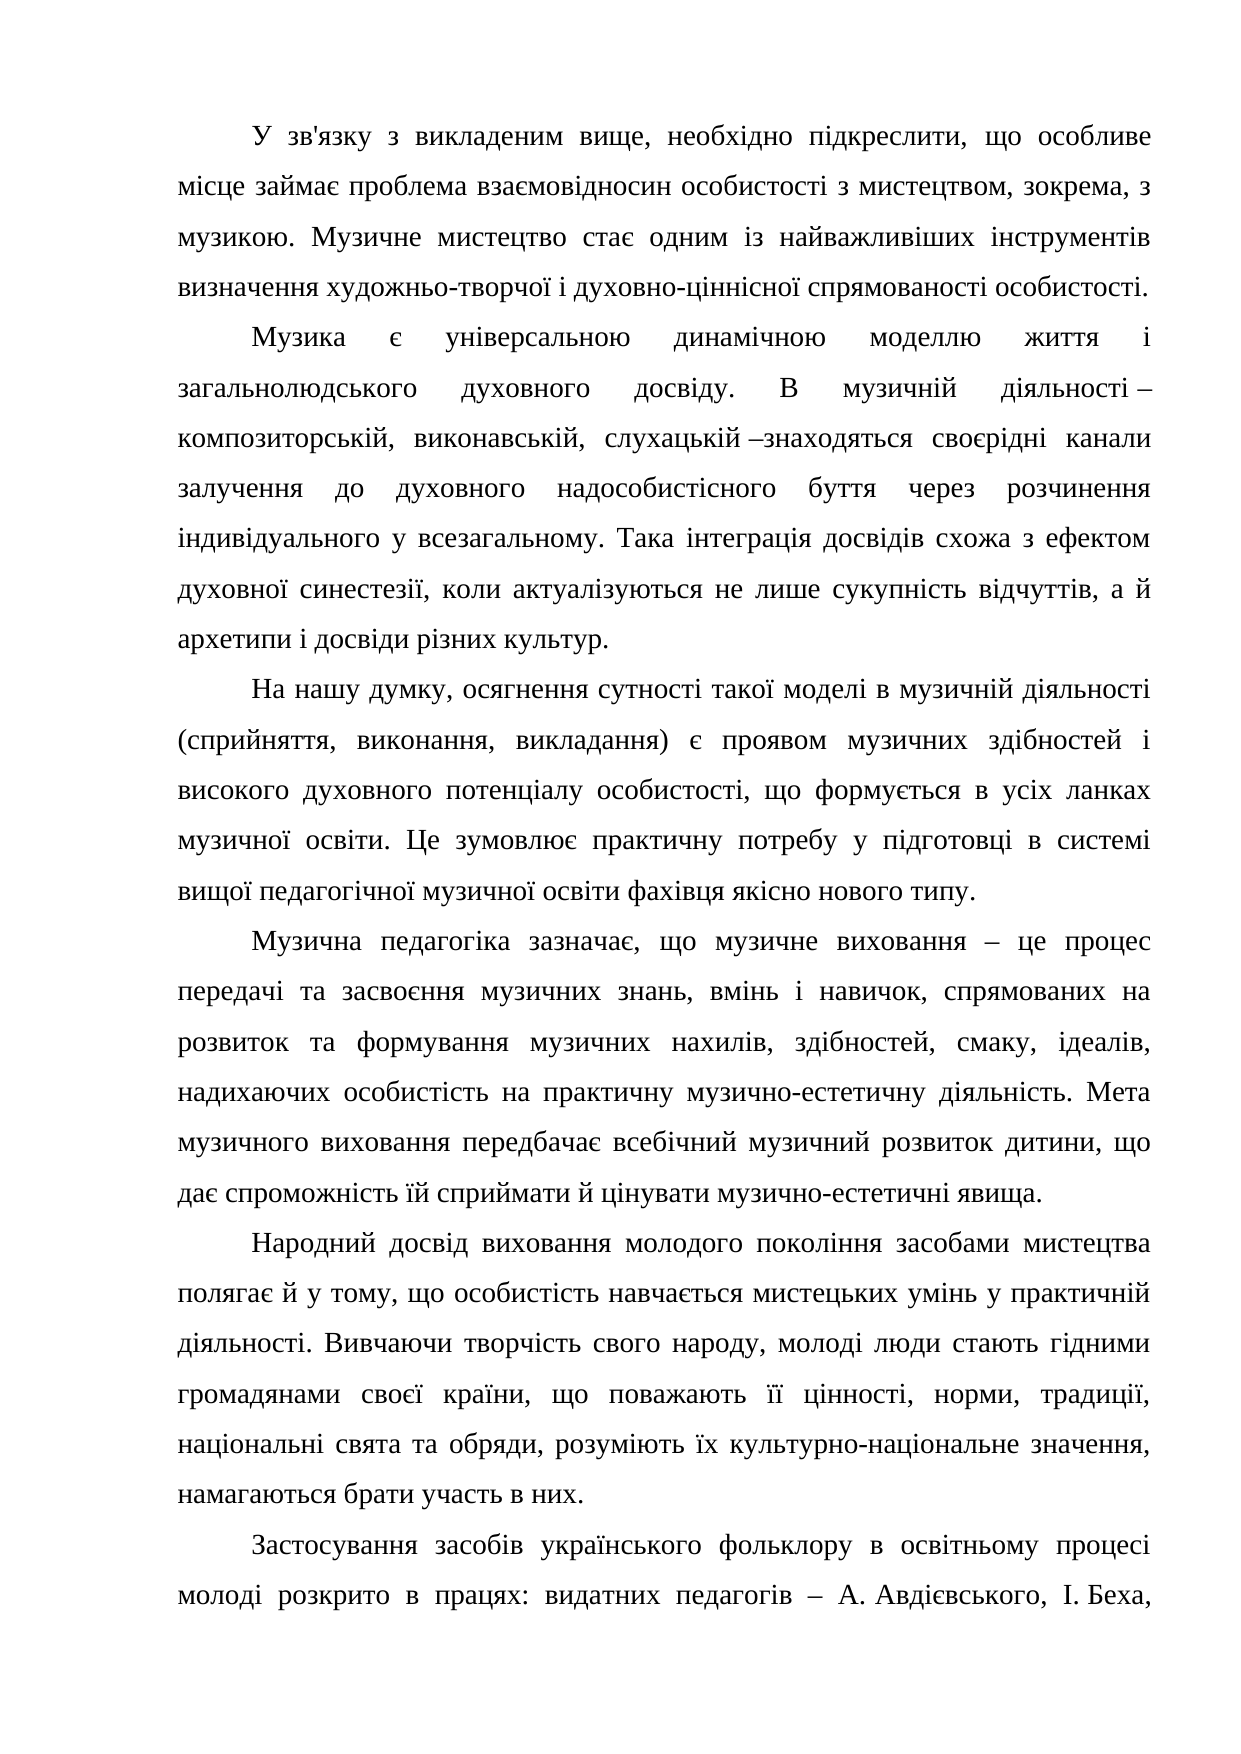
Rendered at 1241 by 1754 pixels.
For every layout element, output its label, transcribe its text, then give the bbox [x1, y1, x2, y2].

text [177, 1527, 1152, 1611]
text Музика є універсальною динамічною моделлю життя і загальнолюдського духовного досвіду. В музичній діяльності – композиторській, виконавській, слухацькій –знаходяться своєрідні канали залучення до духовного надособистісного буття через розчинення індивідуального у всезагальному. Така інтеграція досвідів схожа з ефектом духовної синестезії, коли актуалізуються не лише сукупність відчуттів, а й архетипи і досвіди різних культур. [177, 319, 1152, 655]
text На нашу думку, осягнення сутності такої моделі в музичній діяльності (сприйняття, виконання, викладання) є проявом музичних здібностей і високого духовного потенціалу особистості, що формується в усіх ланках музичної освіти. Це зумовлює практичну потребу у підготовці в системі вищої педагогічної музичної освіти фахівця якісно нового типу. [177, 672, 1152, 906]
text У зв'язку з викладеним вище, необхідно підкреслити, що особливе місце займає проблема взаємовідносин особистості з мистецтвом, зокрема, з музикою. Музичне мистецтво стає одним із найважливіших інструментів визначення художньо-творчої і духовно-ціннісної спрямованості особистості. [177, 118, 1152, 303]
text Музична педагогіка зазначає, що музичне виховання – це процес передачі та засвоєння музичних знань, вмінь і навичок, спрямованих на розвиток та формування музичних нахилів, здібностей, смаку, ідеалів, надихаючих особистість на практичну музично-естетичну діяльність. Мета музичного виховання передбачає всебічний музичний розвиток дитини, що дає спроможність їй сприймати й цінувати музично-естетичні явища. [177, 923, 1152, 1208]
text Народний досвід виховання молодого покоління засобами мистецтва полягає й у тому, що особистість навчається мистецьких умінь у практичній діяльності. Вивчаючи творчість свого народу, молоді люди стають гідними громадянами своєї країни, що поважають її цінності, норми, традиції, національні свята та обряди, розуміють їх культурно-національне значення, намагаються брати участь в них. [177, 1225, 1152, 1510]
